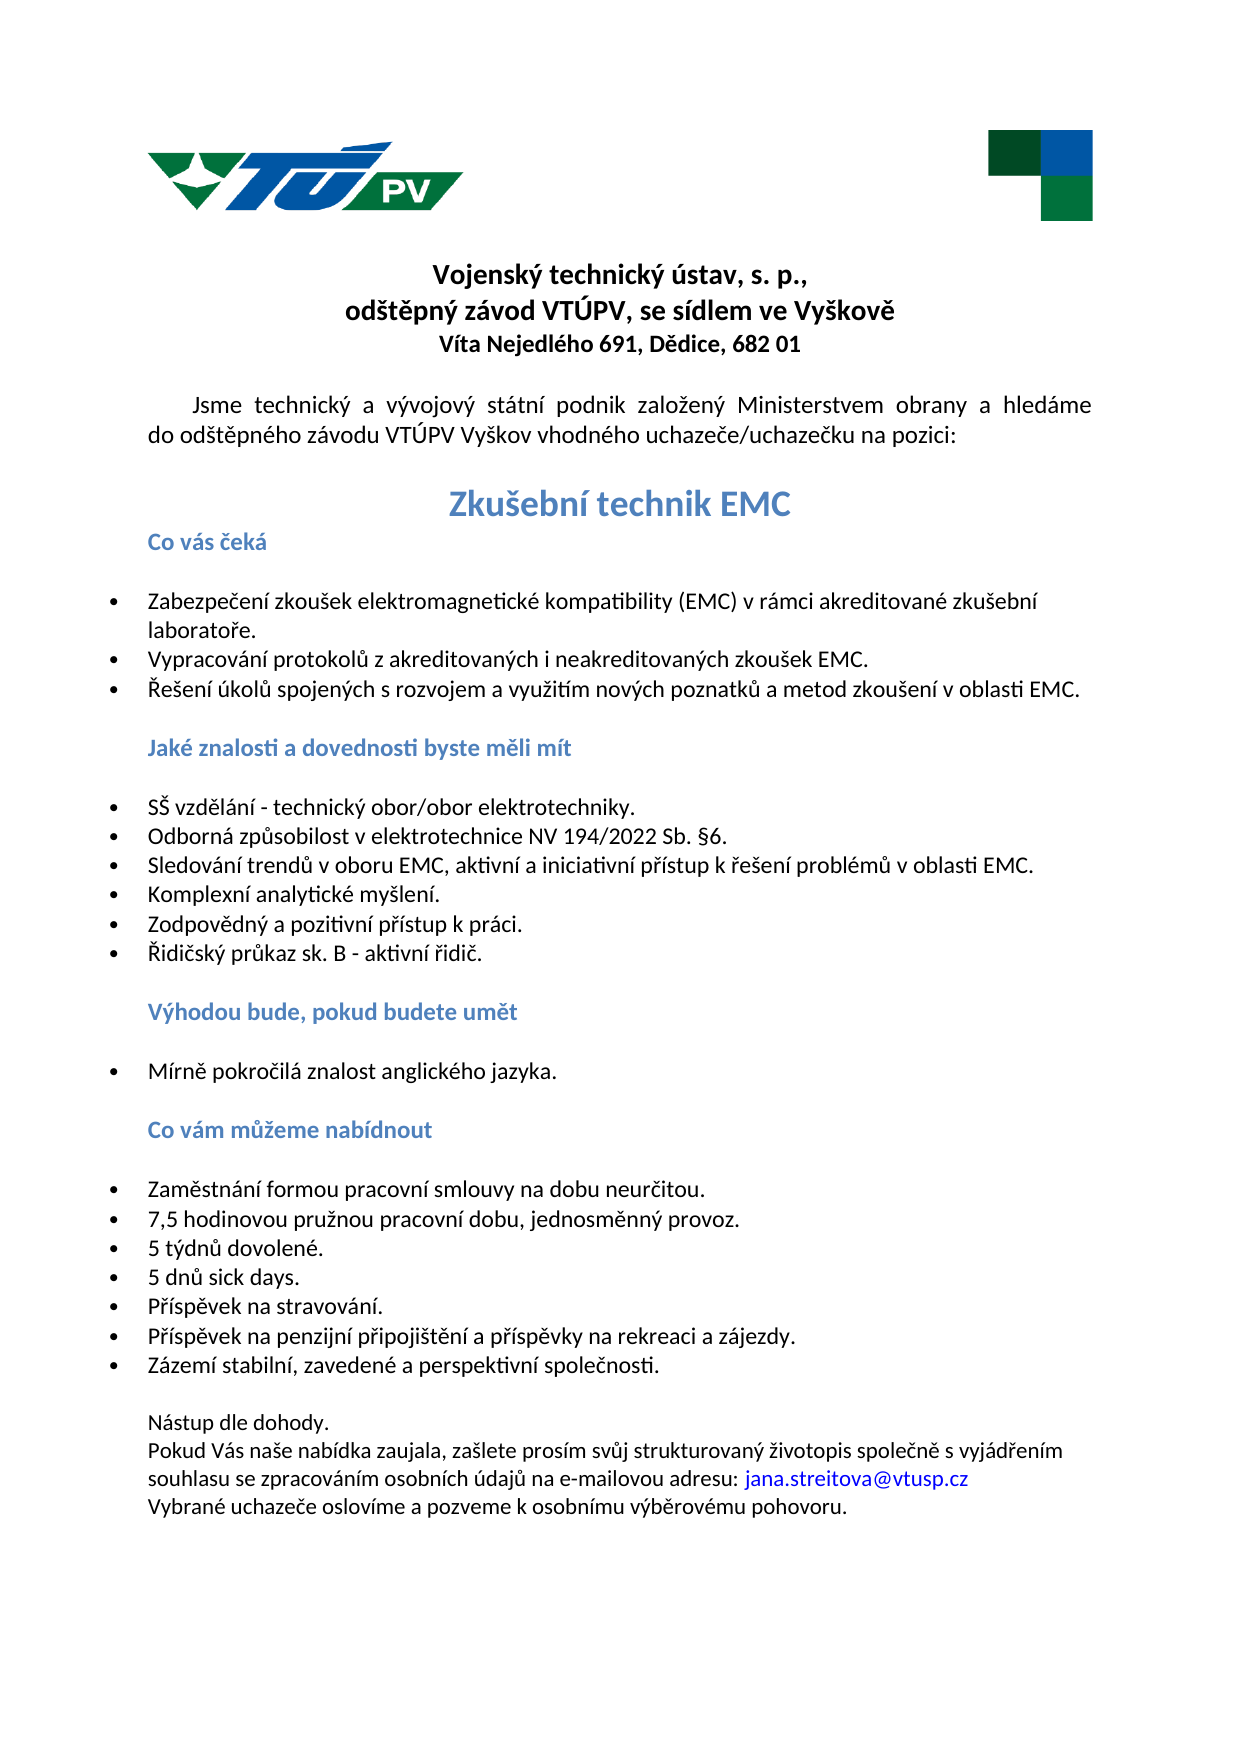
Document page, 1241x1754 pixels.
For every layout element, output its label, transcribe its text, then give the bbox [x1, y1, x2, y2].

text Nástup dle dohody. [148, 1408, 1093, 1436]
list Sledování trendů v oboru EMC, aktivní a iniciativní přístup k řešení problémů v oblasti EMC. [110, 850, 1093, 879]
list Komplexní analytické myšlení. [110, 879, 1093, 909]
text odštěpný závod VTÚPV, se sídlem ve Vyškově [148, 292, 1093, 328]
list Mírně pokročilá znalost anglického jazyka. [110, 1056, 1093, 1086]
text Jsme technický a vývojový státní podnik založený Ministerstvem obrany a hledáme do odštěpného závodu VTÚPV Vyškov vhodného uchazeče/uchazečku na pozici: [148, 389, 1093, 450]
list Zabezpečení zkoušek elektromagnetické kompatibility (EMC) v rámci akreditované zkušební laboratoře. [110, 586, 1093, 644]
list Příspěvek na penzijní připojištění a příspěvky na rekreaci a zájezdy. [110, 1321, 1093, 1350]
list Zodpovědný a pozitivní přístup k práci. [110, 909, 1093, 938]
text Pokud Vás naše nabídka zaujala, zašlete prosím svůj strukturovaný životopis společně s vyjádřením souhlasu se zpracováním osobních údajů na e-mailovou adresu: jana.streitova@vtusp.cz [148, 1436, 1093, 1492]
list SŠ vzdělání - technický obor/obor elektrotechniky. [110, 792, 1093, 821]
text Víta Nejedlého 691, Dědice, 682 01 [148, 328, 1093, 358]
list Vypracování protokolů z akreditovaných i neakreditovaných zkoušek EMC. [110, 644, 1093, 674]
text Výhodou bude, pokud budete umět [148, 997, 1093, 1027]
list Řidičský průkaz sk. B - aktivní řidič. [110, 938, 1093, 967]
text Jaké znalosti a dovednosti byste měli mít [148, 732, 1093, 763]
text Vybrané uchazeče oslovíme a pozveme k osobnímu výběrovému pohovoru. [148, 1492, 1093, 1521]
list 5 dnů sick days. [110, 1262, 1093, 1291]
list 7,5 hodinovou pružnou pracovní dobu, jednosměnný provoz. [110, 1204, 1093, 1233]
list Odborná způsobilost v elektrotechnice NV 194/2022 Sb. §6. [110, 821, 1093, 850]
text Zkušební technik EMC [148, 480, 1093, 526]
text Co vám můžeme nabídnout [148, 1115, 1093, 1145]
list Zaměstnání formou pracovní smlouvy na dobu neurčitou. [110, 1174, 1093, 1204]
list Řešení úkolů spojených s rozvojem a využitím nových poznatků a metod zkoušení v oblasti EMC. [110, 674, 1093, 703]
text Vojenský technický ústav, s. p., [148, 256, 1093, 292]
list 5 týdnů dovolené. [110, 1233, 1093, 1262]
list Příspěvek na stravování. [110, 1291, 1093, 1321]
list Zázemí stabilní, zavedené a perspektivní společnosti. [110, 1350, 1093, 1379]
text Co vás čeká [148, 526, 1093, 557]
picture [147, 130, 1093, 221]
